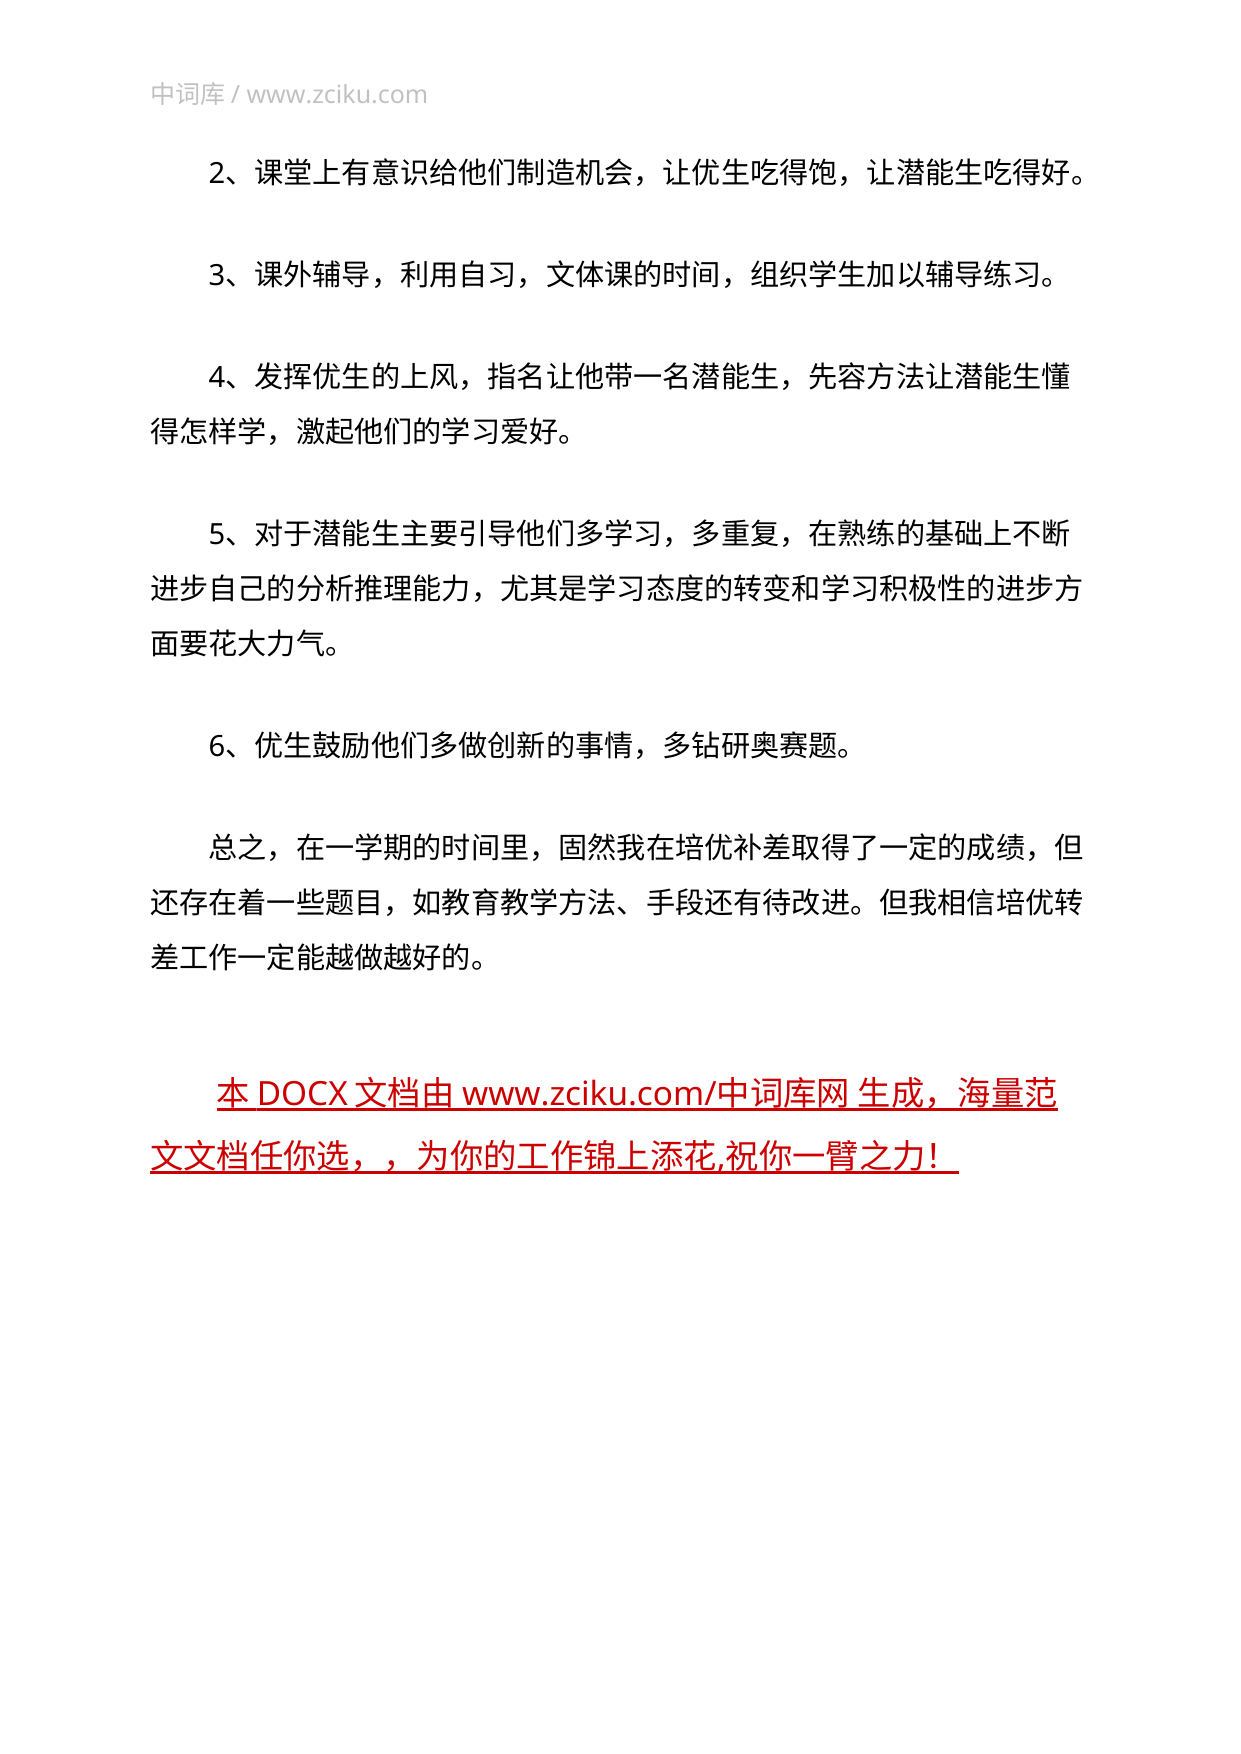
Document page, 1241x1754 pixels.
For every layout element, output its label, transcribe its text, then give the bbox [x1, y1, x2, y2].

text 6、优生鼓励他们多做创新的事情，多钻研奥赛题。 [150, 722, 1090, 765]
text 4、发挥优生的上风，指名让他带一名潜能生，先容方法让潜能生懂得怎样学，激起他们的学习爱好。 [150, 354, 1090, 451]
text 2、课堂上有意识给他们制造机会，让优生吃得饱，让潜能生吃得好。 [150, 150, 1090, 192]
text 本DOCX文档由 www.zciku.com/中词库网 生成，海量范文文档任你选，，为你的工作锦上添花,祝你一臂之力！ [150, 1067, 1090, 1178]
text 总之，在一学期的时间里，固然我在培优补差取得了一定的成绩，但还存在着一些题目，如教育教学方法、手段还有待改进。但我相信培优转差工作一定能越做越好的。 [150, 824, 1090, 976]
text 5、对于潜能生主要引导他们多学习，多重复，在熟练的基础上不断进步自己的分析推理能力，尤其是学习态度的转变和学习积极性的进步方面要花大力气。 [150, 511, 1090, 663]
text 3、课外辅导，利用自习，文体课的时间，组织学生加以辅导练习。 [150, 252, 1090, 294]
